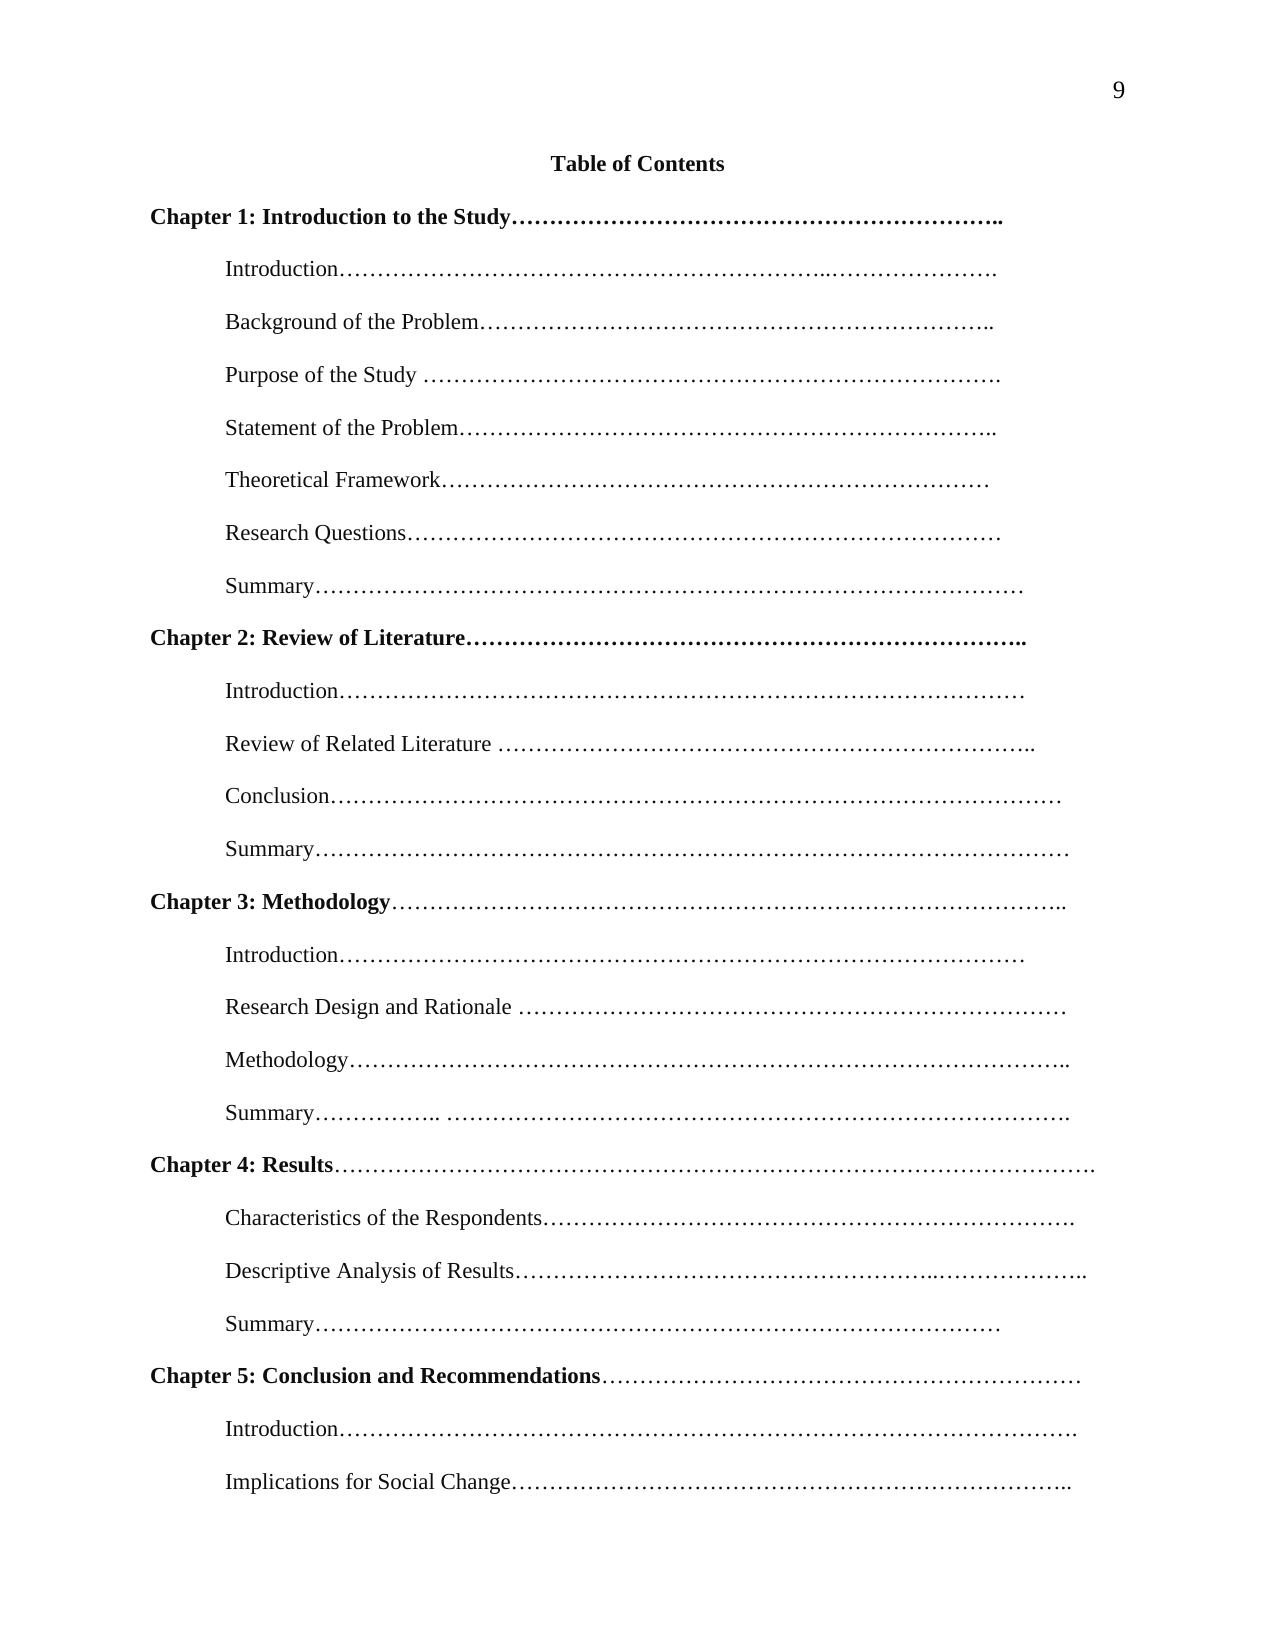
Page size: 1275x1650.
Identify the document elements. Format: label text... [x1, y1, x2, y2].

text Background of the Problem………………………………………………………….. [150, 308, 1125, 334]
text Research Questions…………………………………………………………………… [150, 519, 1125, 545]
text Table of Contents [150, 150, 1125, 176]
text Summary………………………………………………………………………………… [150, 572, 1125, 598]
text Introduction……………………………………………………………………………… [150, 941, 1125, 967]
text Introduction……………………………………………………………………………… [150, 677, 1125, 703]
text Implications for Social Change……………………………………………………………….. [150, 1468, 1125, 1494]
text Introduction………………………………………………………..…………………. [150, 255, 1125, 282]
text Theoretical Framework……………………………………………………………… [150, 466, 1125, 493]
text Introduction……………………………………………………………………………………. [150, 1415, 1125, 1441]
text Chapter 5: Conclusion and Recommendations……………………………………………………… [150, 1362, 1125, 1389]
text Descriptive Analysis of Results………………………………………………..……………….. [150, 1257, 1125, 1283]
text Purpose of the Study …………………………………………………………………. [150, 361, 1125, 387]
text Chapter 2: Review of Literature……………………………………………………………….. [150, 624, 1125, 651]
text Chapter 4: Results………………………………………………………………………………………. [150, 1151, 1125, 1178]
text Summary……………………………………………………………………………… [150, 1309, 1125, 1336]
text Conclusion…………………………………………………………………………………… [150, 782, 1125, 809]
text Review of Related Literature …………………………………………………………….. [150, 730, 1125, 756]
text Summary…………….. ………………………………………………………………………. [150, 1099, 1125, 1125]
text Summary……………………………………………………………………………………… [150, 835, 1125, 862]
text Chapter 1: Introduction to the Study……………………………………………………….. [150, 203, 1125, 229]
text Statement of the Problem…………………………………………………………….. [150, 413, 1125, 440]
text Chapter 3: Methodology…………………………………………………………………………….. [150, 888, 1125, 914]
text Methodology………………………………………………………………………………….. [150, 1046, 1125, 1072]
text Research Design and Rationale ……………………………………………………………… [150, 993, 1125, 1020]
text Characteristics of the Respondents……………………………………………………………. [150, 1204, 1125, 1231]
